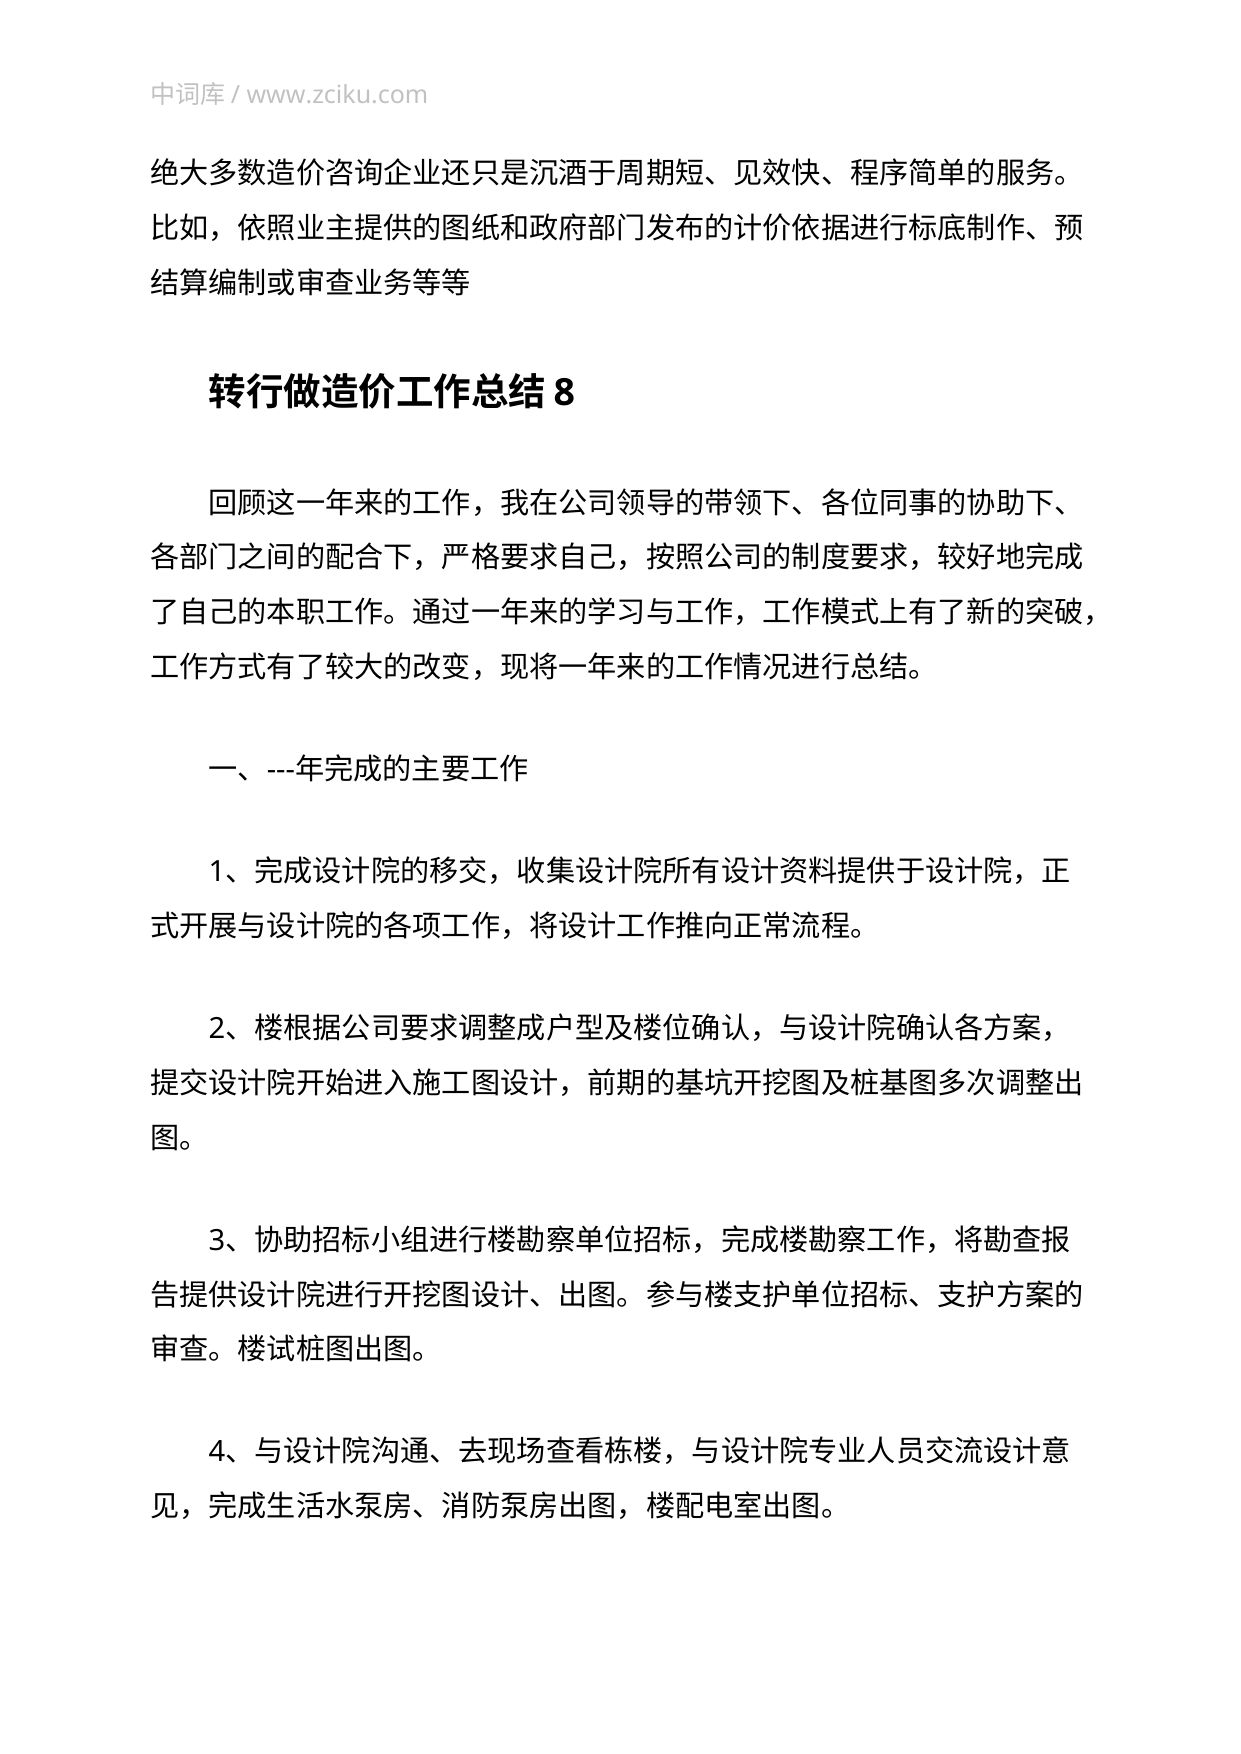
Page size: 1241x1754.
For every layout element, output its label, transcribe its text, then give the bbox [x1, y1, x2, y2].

text 1、完成设计院的移交，收集设计院所有设计资料提供于设计院，正式开展与设计院的各项工作，将设计工作推向正常流程。 [150, 848, 1090, 945]
text 4、与设计院沟通、去现场查看栋楼，与设计院专业人员交流设计意见，完成生活水泵房、消防泵房出图，楼配电室出图。 [150, 1428, 1090, 1525]
text 回顾这一年来的工作，我在公司领导的带领下、各位同事的协助下、各部门之间的配合下，严格要求自己，按照公司的制度要求，较好地完成了自己的本职工作。通过一年来的学习与工作，工作模式上有了新的突破，工作方式有了较大的改变，现将一年来的工作情况进行总结。 [150, 479, 1090, 686]
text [150, 150, 1090, 302]
text 转行做造价工作总结8 [150, 362, 1090, 416]
text 3、协助招标小组进行楼勘察单位招标，完成楼勘察工作，将勘查报告提供设计院进行开挖图设计、出图。参与楼支护单位招标、支护方案的审查。楼试桩图出图。 [150, 1216, 1090, 1368]
text 2、楼根据公司要求调整成户型及楼位确认，与设计院确认各方案，提交设计院开始进入施工图设计，前期的基坑开挖图及桩基图多次调整出图。 [150, 1004, 1090, 1157]
text 一、---年完成的主要工作 [150, 746, 1090, 788]
